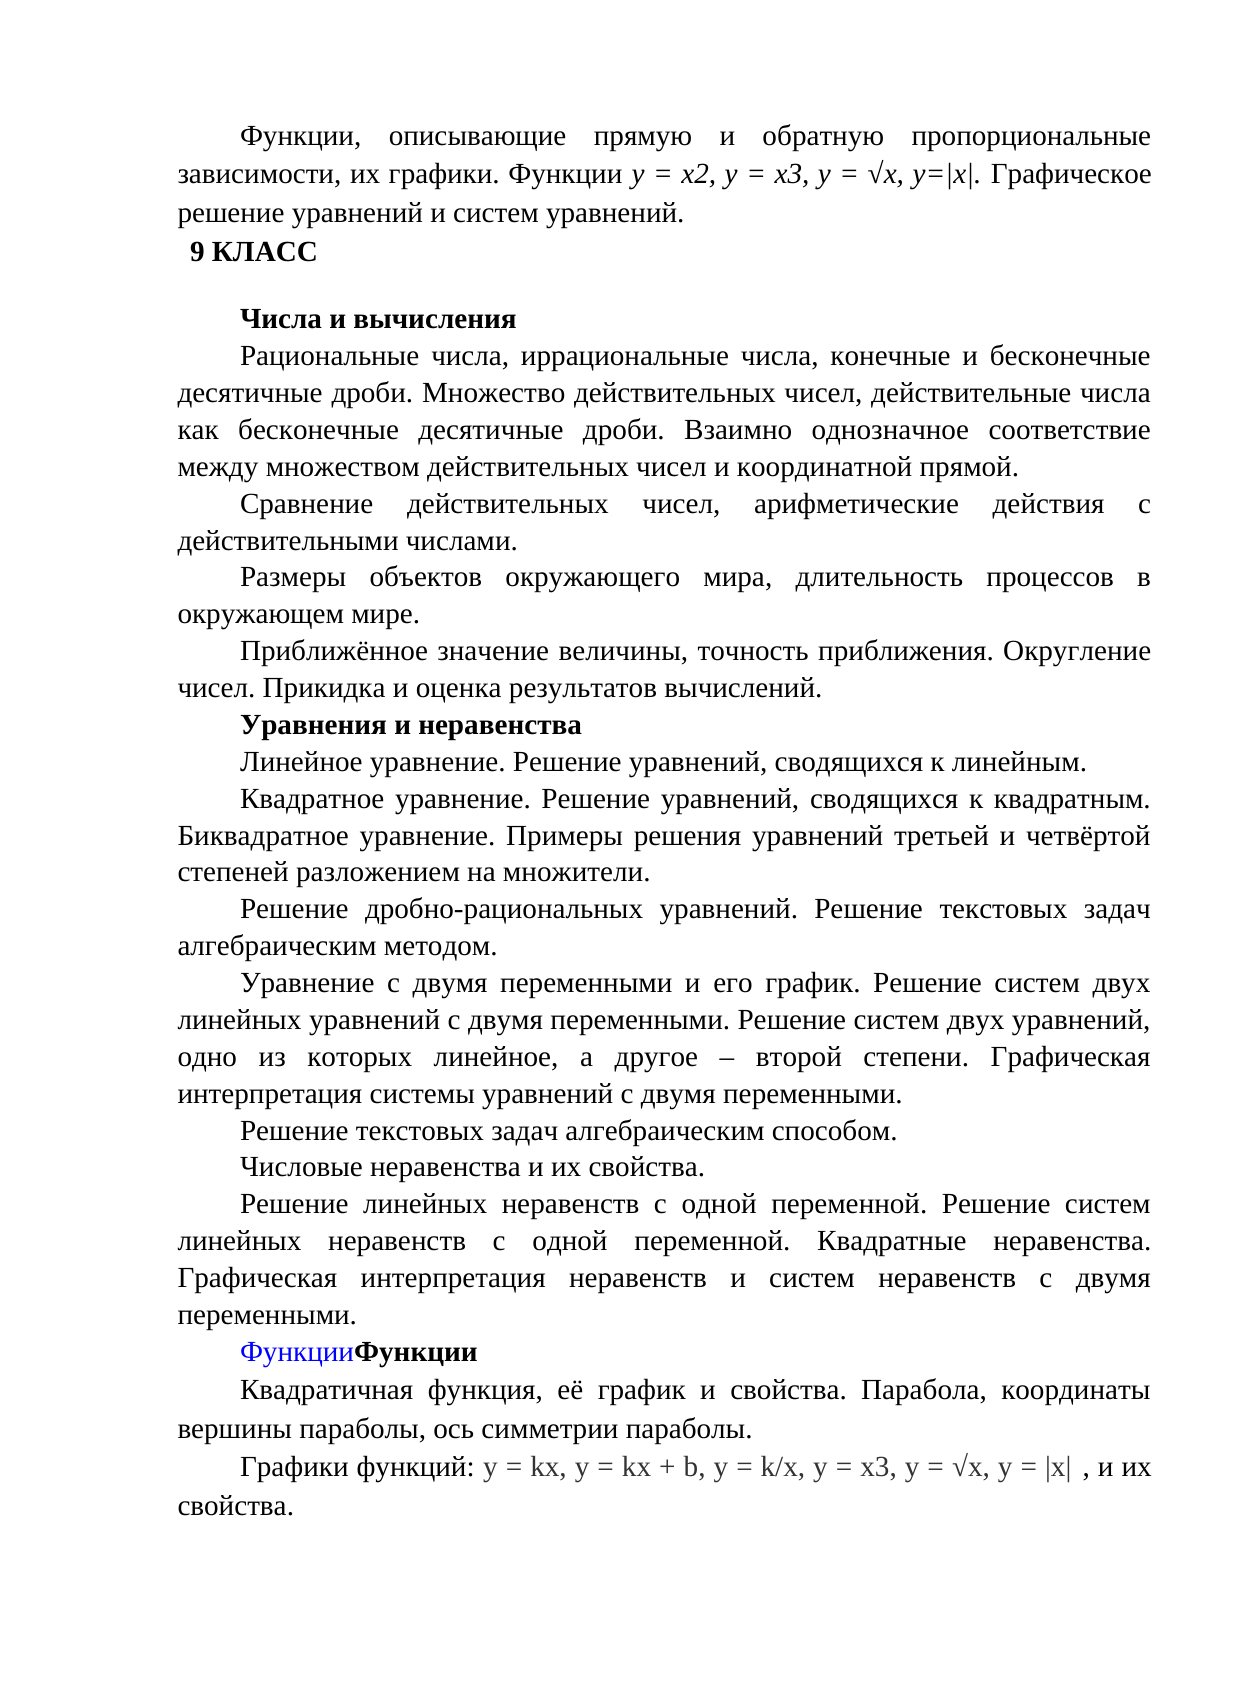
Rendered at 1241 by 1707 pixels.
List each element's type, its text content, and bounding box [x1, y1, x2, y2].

text Рациональные числа, иррациональные числа, конечные и бесконечные десятичные дроби. Множество действительных чисел, действительные числа как бесконечные десятичные дроби. Взаимно однозначное соответствие между множеством действительных чисел и координатной прямой. [177, 338, 1152, 482]
text Сравнение действительных чисел, арифметические действия с действительными числами. [177, 486, 1152, 556]
text Квадратное уравнение. Решение уравнений, сводящихся к квадратным. Биквадратное уравнение. Примеры решения уравнений третьей и четвёртой степеней разложением на множители. [177, 781, 1152, 888]
text Линейное уравнение. Решение уравнений, сводящихся к линейным. [177, 744, 1152, 777]
text Решение дробно-рациональных уравнений. Решение текстовых задач алгебраическим методом. [177, 891, 1152, 962]
text Решение текстовых задач алгебраическим способом. [177, 1113, 1152, 1146]
text Уравнения и неравенства [177, 707, 1152, 741]
text Функции, описывающие прямую и обратную пропорциональные зависимости, их графики. Функции y = x2, y = x3, y = √x, y=|x|. Графическое решение уравнений и систем уравнений. [177, 118, 1152, 229]
text Числовые неравенства и их свойства. [177, 1149, 1152, 1183]
text Числа и вычисления [177, 301, 1152, 335]
text Приближённое значение величины, точность приближения. Округление чисел. Прикидка и оценка результатов вычислений. [177, 633, 1152, 704]
text ФункцииФункции [177, 1334, 1152, 1367]
text Уравнение с двумя переменными и его график. Решение систем двух линейных уравнений с двумя переменными. Решение систем двух уравнений, одно из которых линейное, а другое – второй степени. Графическая интерпретация системы уравнений с двумя переменными. [177, 965, 1152, 1109]
text Квадратичная функция, её график и свойства. Парабола, координаты вершины параболы, ось симметрии параболы. [177, 1372, 1152, 1444]
text Графики функций: y = kx, y = kx + b, y = k/x, y = x3, y = √x, y = |x| , и их свойства. [177, 1449, 1152, 1522]
text Решение линейных неравенств с одной переменной. Решение систем линейных неравенств с одной переменной. Квадратные неравенства. Графическая интерпретация неравенств и систем неравенств с двумя переменными. [177, 1186, 1152, 1331]
text 9 КЛАСС [190, 234, 1152, 267]
text Размеры объектов окружающего мира, длительность процессов в окружающем мире. [177, 559, 1152, 630]
